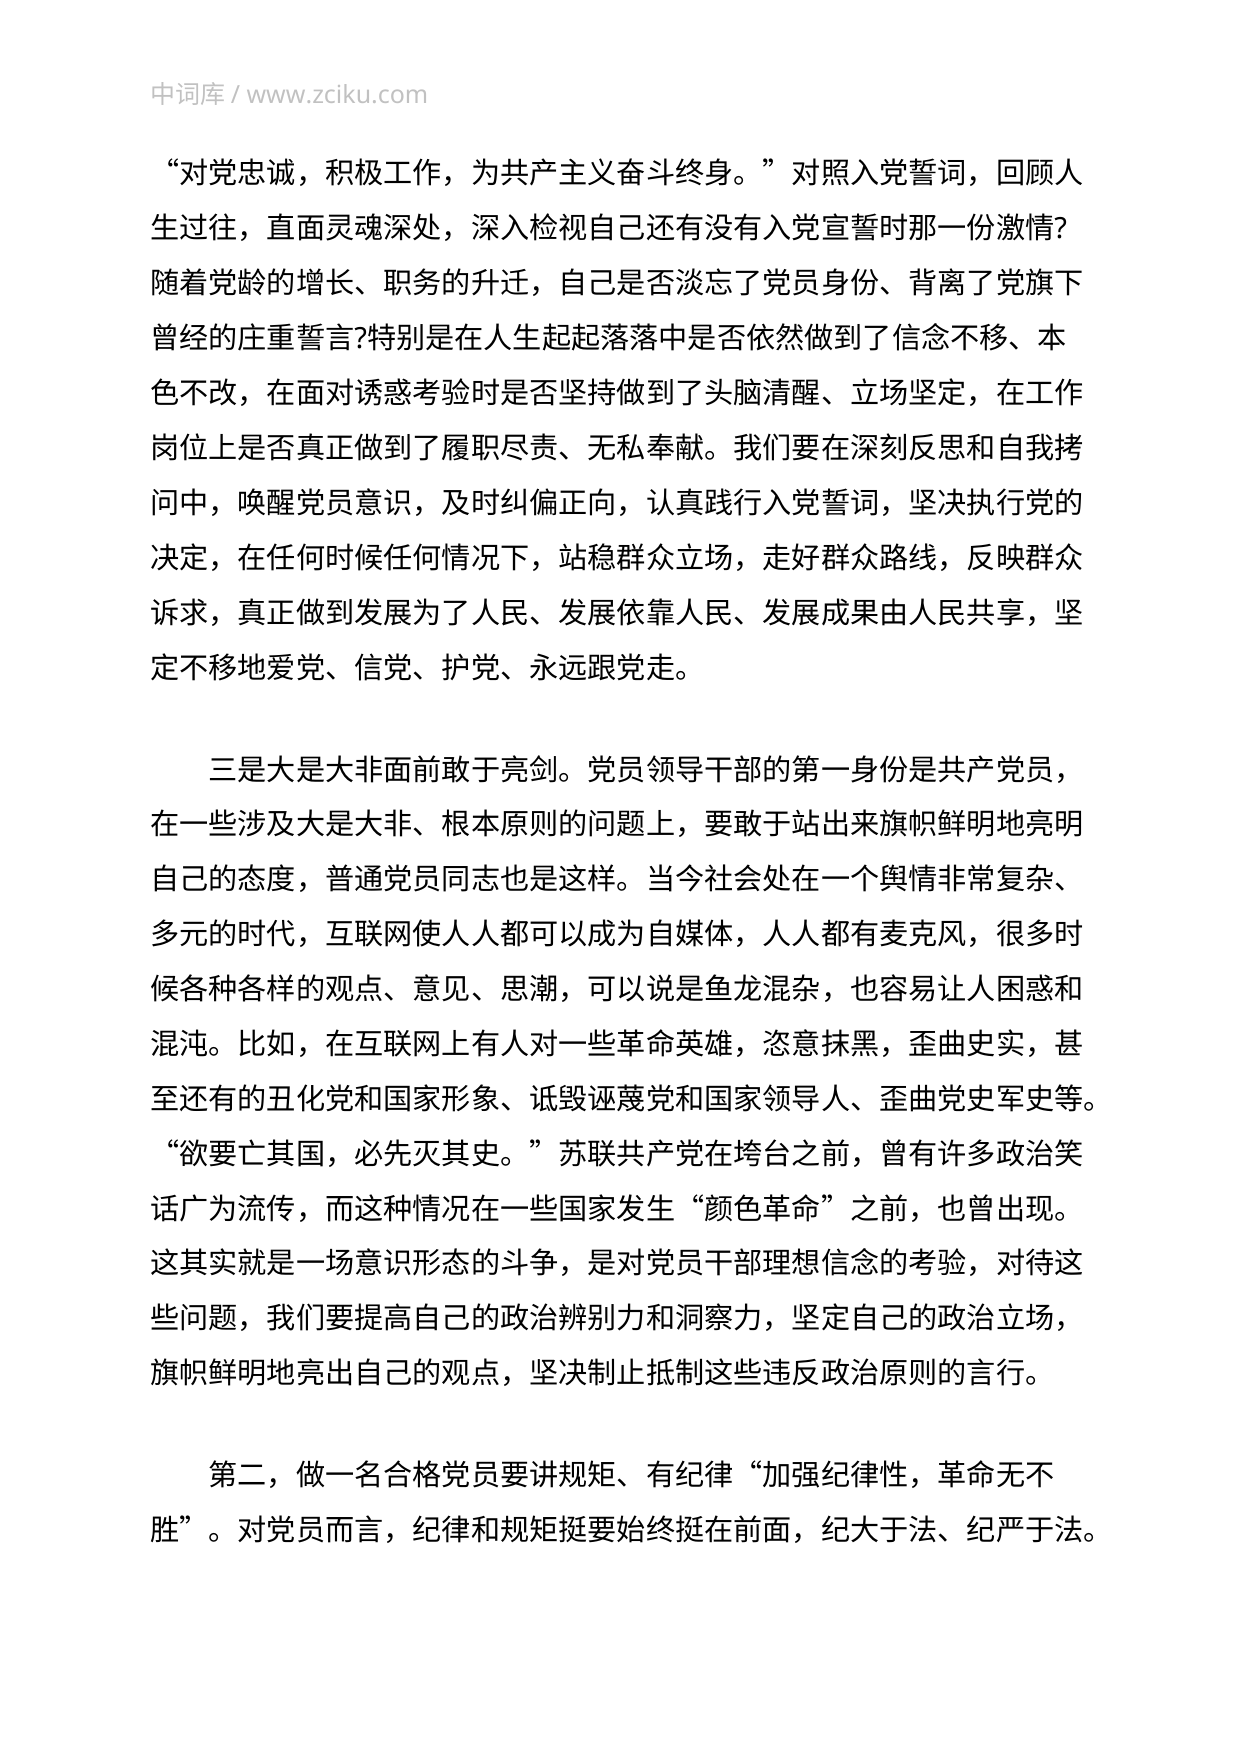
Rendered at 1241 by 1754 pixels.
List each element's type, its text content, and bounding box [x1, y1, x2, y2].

text 三是大是大非面前敢于亮剑。党员领导干部的第一身份是共产党员，在一些涉及大是大非、根本原则的问题上，要敢于站出来旗帜鲜明地亮明自己的态度，普通党员同志也是这样。当今社会处在一个舆情非常复杂、多元的时代，互联网使人人都可以成为自媒体，人人都有麦克风，很多时候各种各样的观点、意见、思潮，可以说是鱼龙混杂，也容易让人困惑和混沌。比如，在互联网上有人对一些革命英雄，恣意抹黑，歪曲史实，甚至还有的丑化党和国家形象、诋毁诬蔑党和国家领导人、歪曲党史军史等。“欲要亡其国，必先灭其史。”苏联共产党在垮台之前，曾有许多政治笑话广为流传，而这种情况在一些国家发生“颜色革命”之前，也曾出现。这其实就是一场意识形态的斗争，是对党员干部理想信念的考验，对待这些问题，我们要提高自己的政治辨别力和洞察力，坚定自己的政治立场，旗帜鲜明地亮出自己的观点，坚决制止抵制这些违反政治原则的言行。 [150, 746, 1090, 1392]
text 第二，做一名合格党员要讲规矩、有纪律“加强纪律性，革命无不胜”。对党员而言，纪律和规矩挺要始终挺在前面，纪大于法、纪严于法。 [150, 1452, 1090, 1549]
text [150, 150, 1090, 687]
